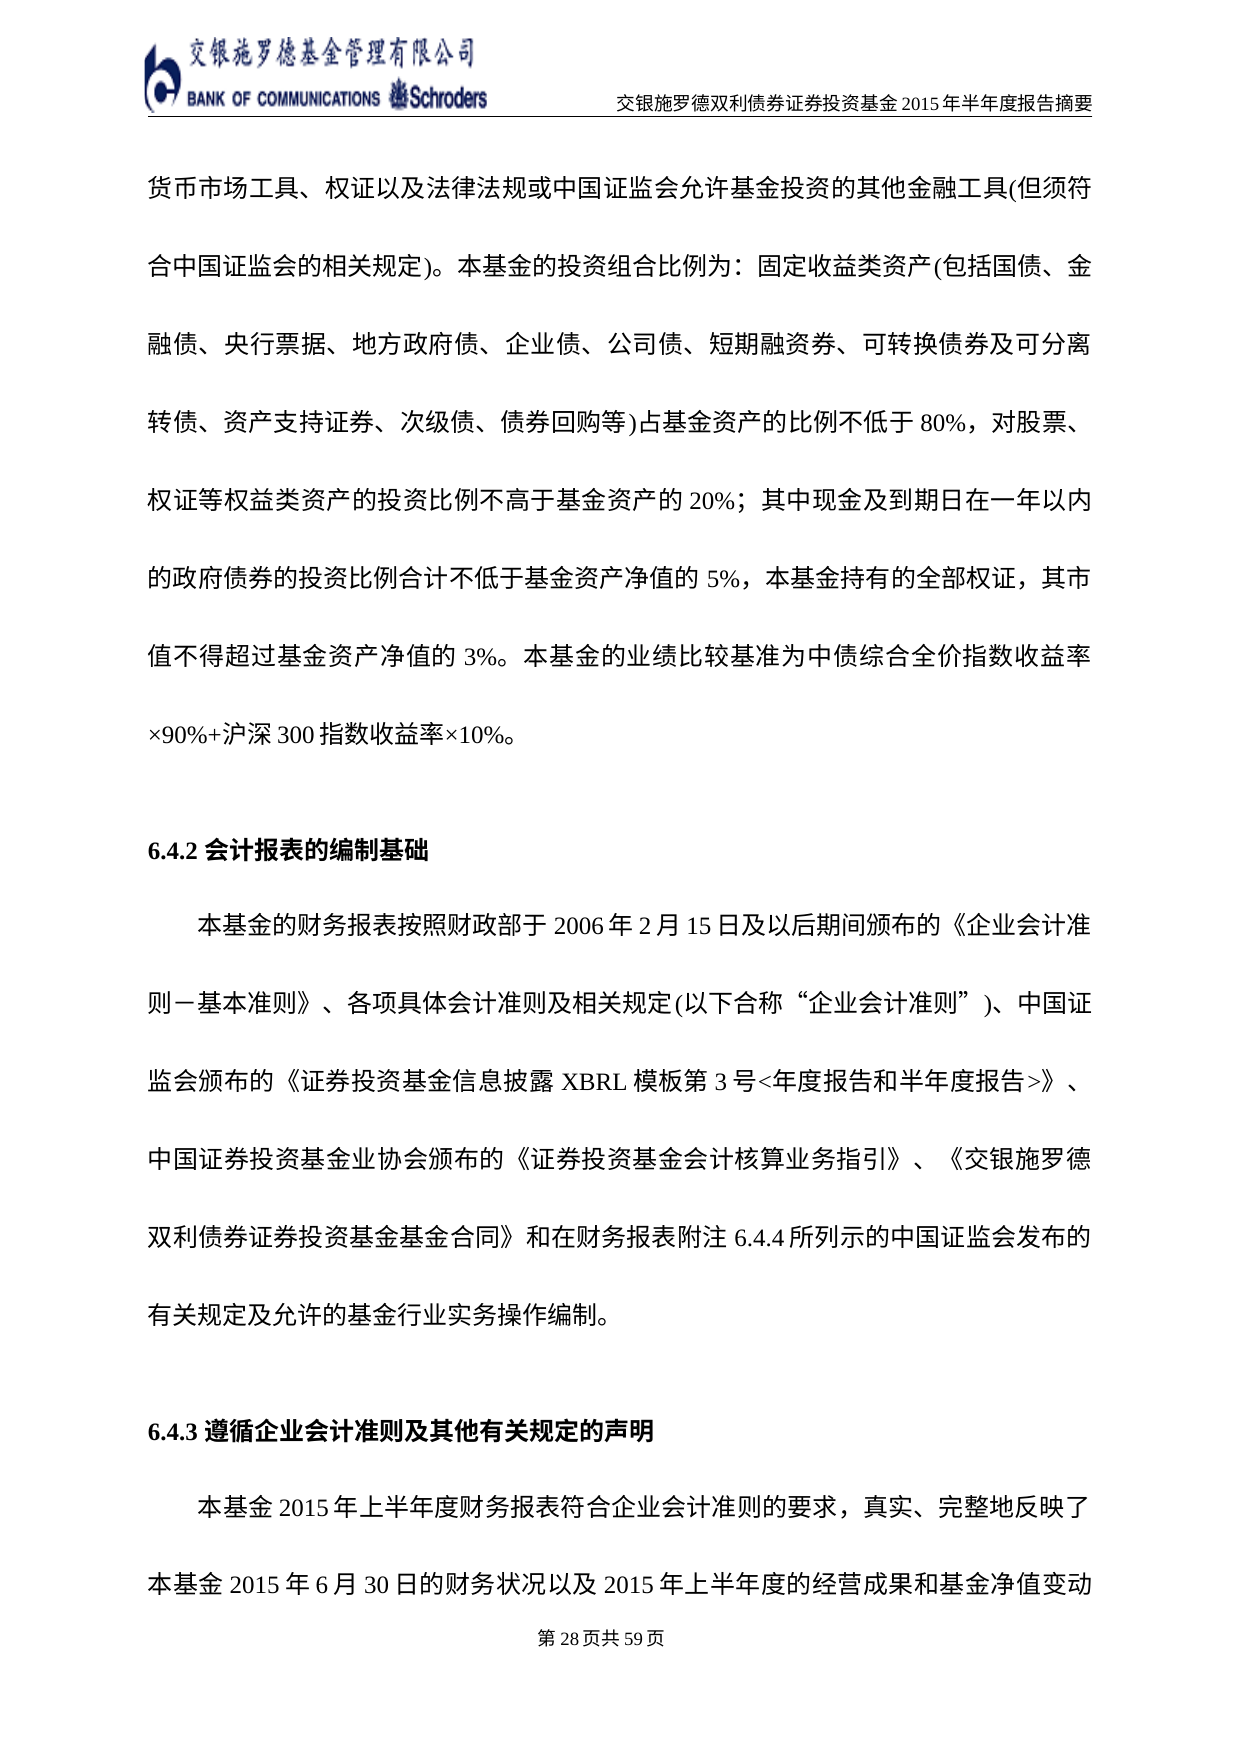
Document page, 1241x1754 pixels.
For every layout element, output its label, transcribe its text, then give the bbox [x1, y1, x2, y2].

text 本基金的财务报表按照财政部于2006年2月15日及以后期间颁布的《企业会计准则－基本准则》、各项具体会计准则及相关规定(以下合称“企业会计准则”)、中国证监会颁布的《证券投资基金信息披露XBRL模板第3号<年度报告和半年度报告>》、中国证券投资基金业协会颁布的《证券投资基金会计核算业务指引》、《交银施罗德双利债券证券投资基金基金合同》和在财务报表附注6.4.4所列示的中国证监会发布的有关规定及允许的基金行业实务操作编制。 [148, 891, 1092, 1346]
picture [144, 37, 487, 113]
text 6.4.3 遵循企业会计准则及其他有关规定的声明 [148, 1397, 1092, 1462]
text 6.4.2 会计报表的编制基础 [148, 816, 1092, 881]
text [148, 154, 1092, 765]
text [148, 1473, 1092, 1616]
